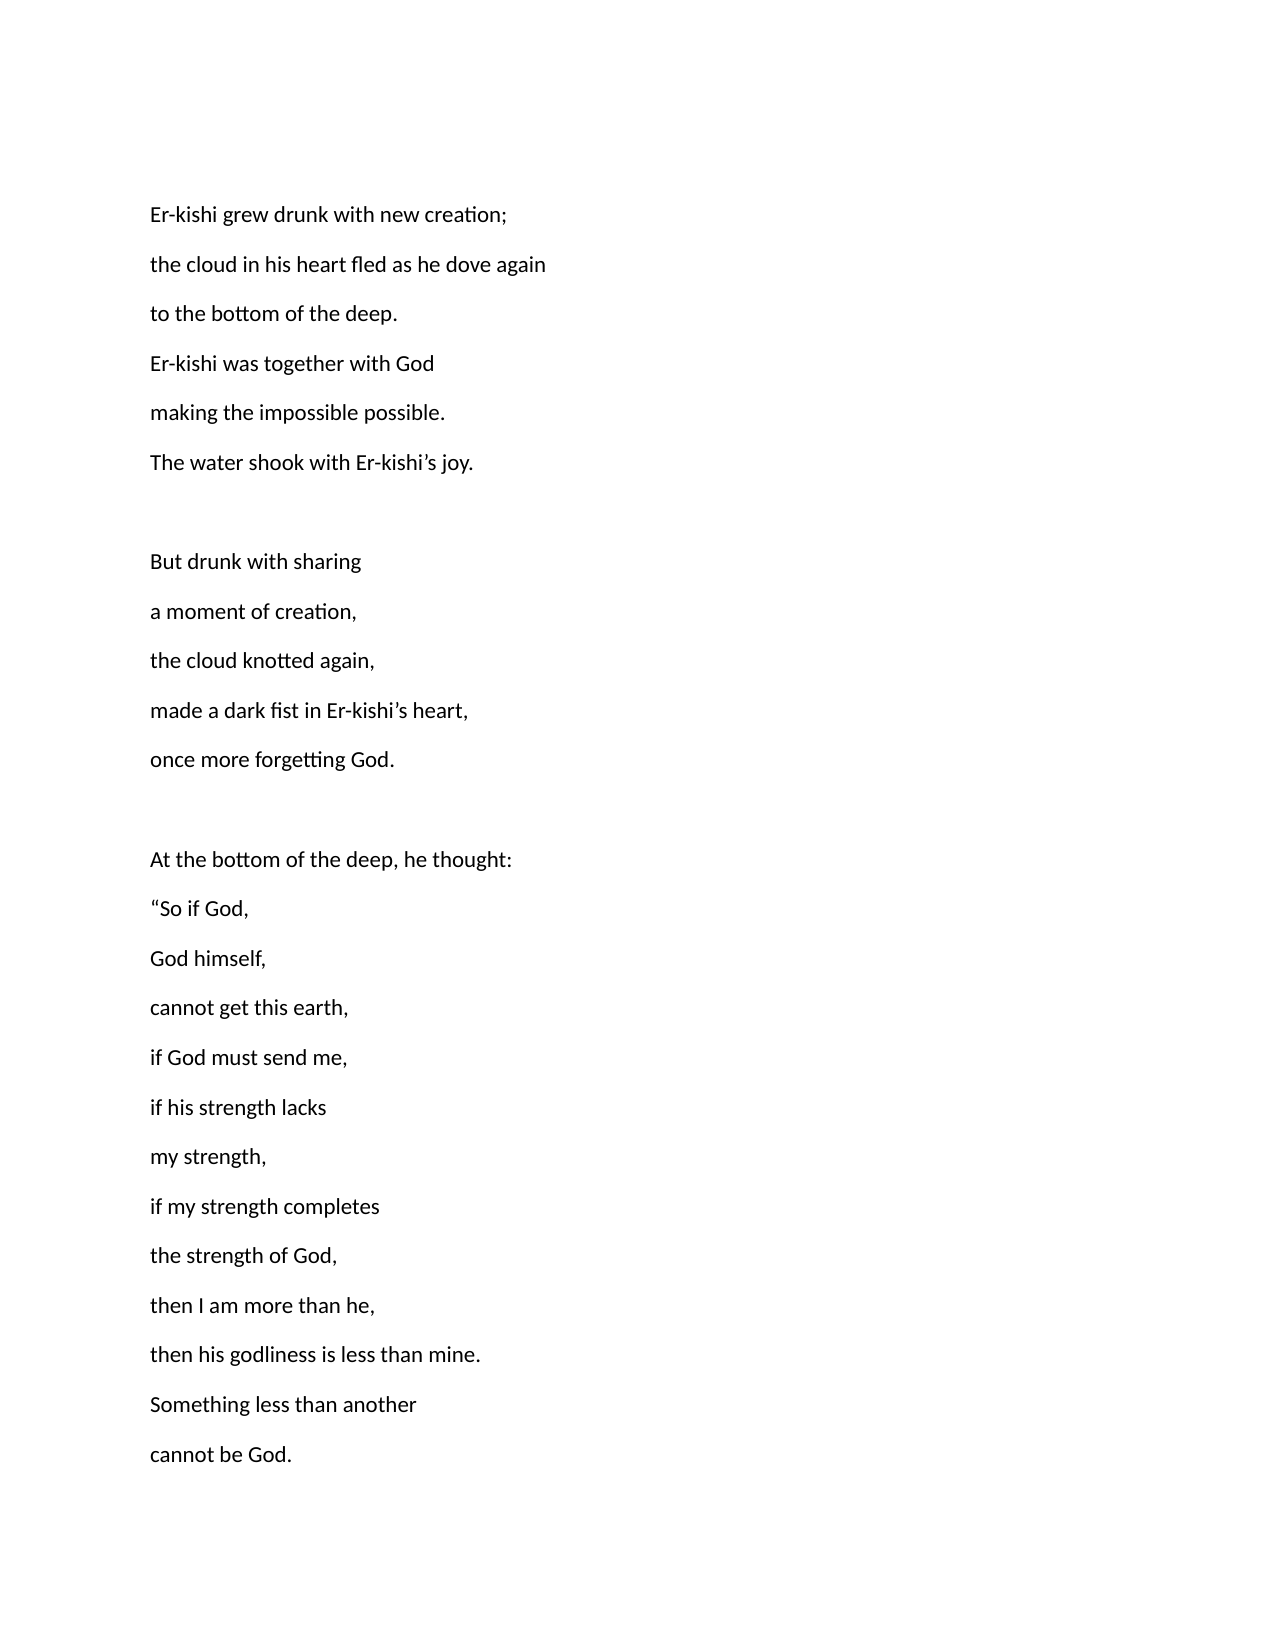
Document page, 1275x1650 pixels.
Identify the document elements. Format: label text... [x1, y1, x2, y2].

text if God must send me, [150, 1042, 1125, 1071]
text if his strength lacks [150, 1092, 1125, 1121]
text God himself, [150, 943, 1125, 972]
text Something less than another [150, 1389, 1125, 1418]
text cannot be God. [150, 1439, 1125, 1468]
text a moment of creation, [150, 596, 1125, 625]
text to the bottom of the deep. [150, 299, 1125, 327]
text Er-kishi grew drunk with new creation; [150, 199, 1125, 228]
text cannot get this earth, [150, 993, 1125, 1022]
text Er-kishi was together with God [150, 348, 1125, 377]
text my strength, [150, 1142, 1125, 1170]
text the cloud knotted again, [150, 646, 1125, 674]
text the strength of God, [150, 1241, 1125, 1269]
text the cloud in his heart fled as he dove again [150, 249, 1125, 278]
text making the impossible possible. [150, 398, 1125, 427]
text once more forgetting God. [150, 745, 1125, 774]
text But drunk with sharing [150, 547, 1125, 575]
text “So if God, [150, 894, 1125, 922]
text made a dark fist in Er-kishi’s heart, [150, 695, 1125, 724]
text At the bottom of the deep, he thought: [150, 844, 1125, 873]
text then his godliness is less than mine. [150, 1340, 1125, 1369]
text The water shook with Er-kishi’s joy. [150, 447, 1125, 476]
text then I am more than he, [150, 1290, 1125, 1319]
text if my strength completes [150, 1191, 1125, 1220]
